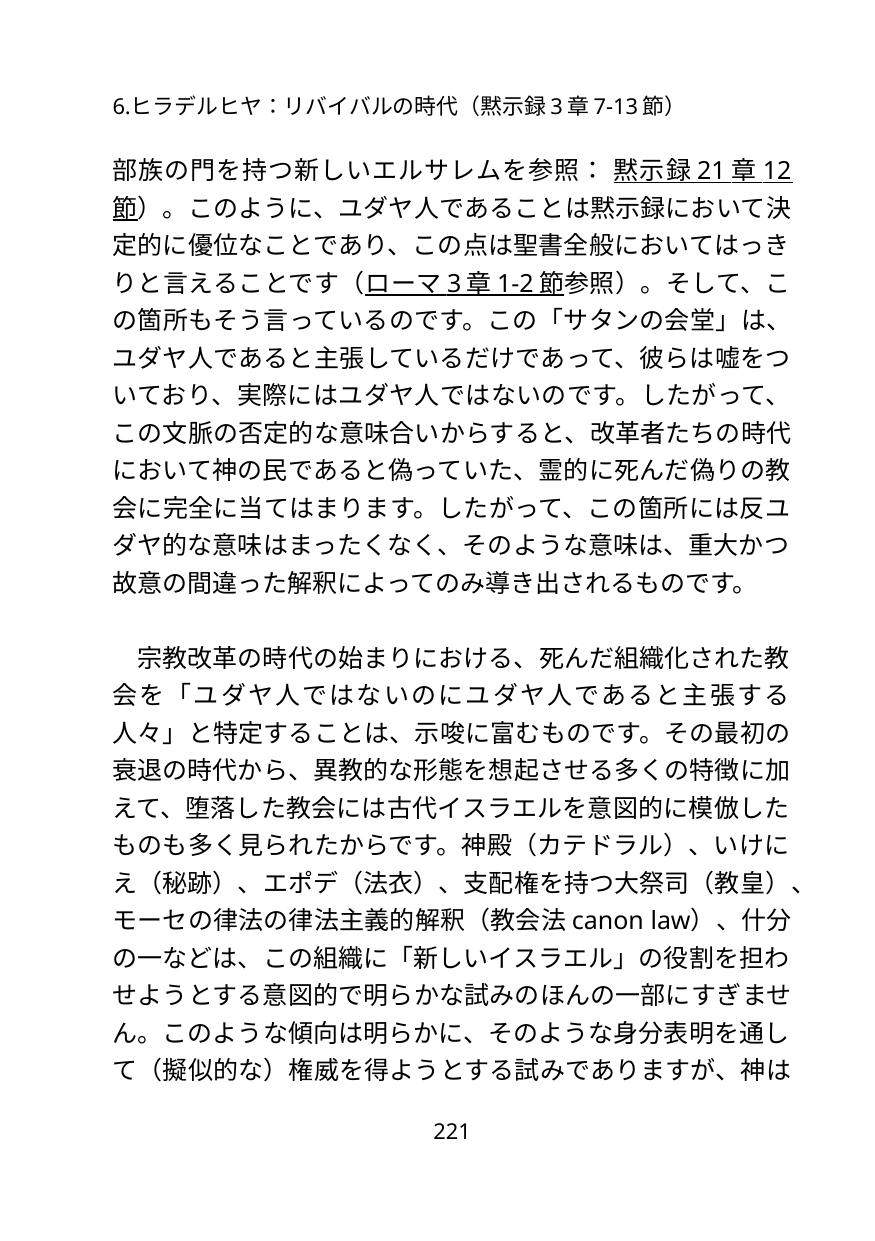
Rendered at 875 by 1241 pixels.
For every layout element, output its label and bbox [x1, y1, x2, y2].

text [112, 637, 791, 1087]
text [112, 150, 791, 600]
